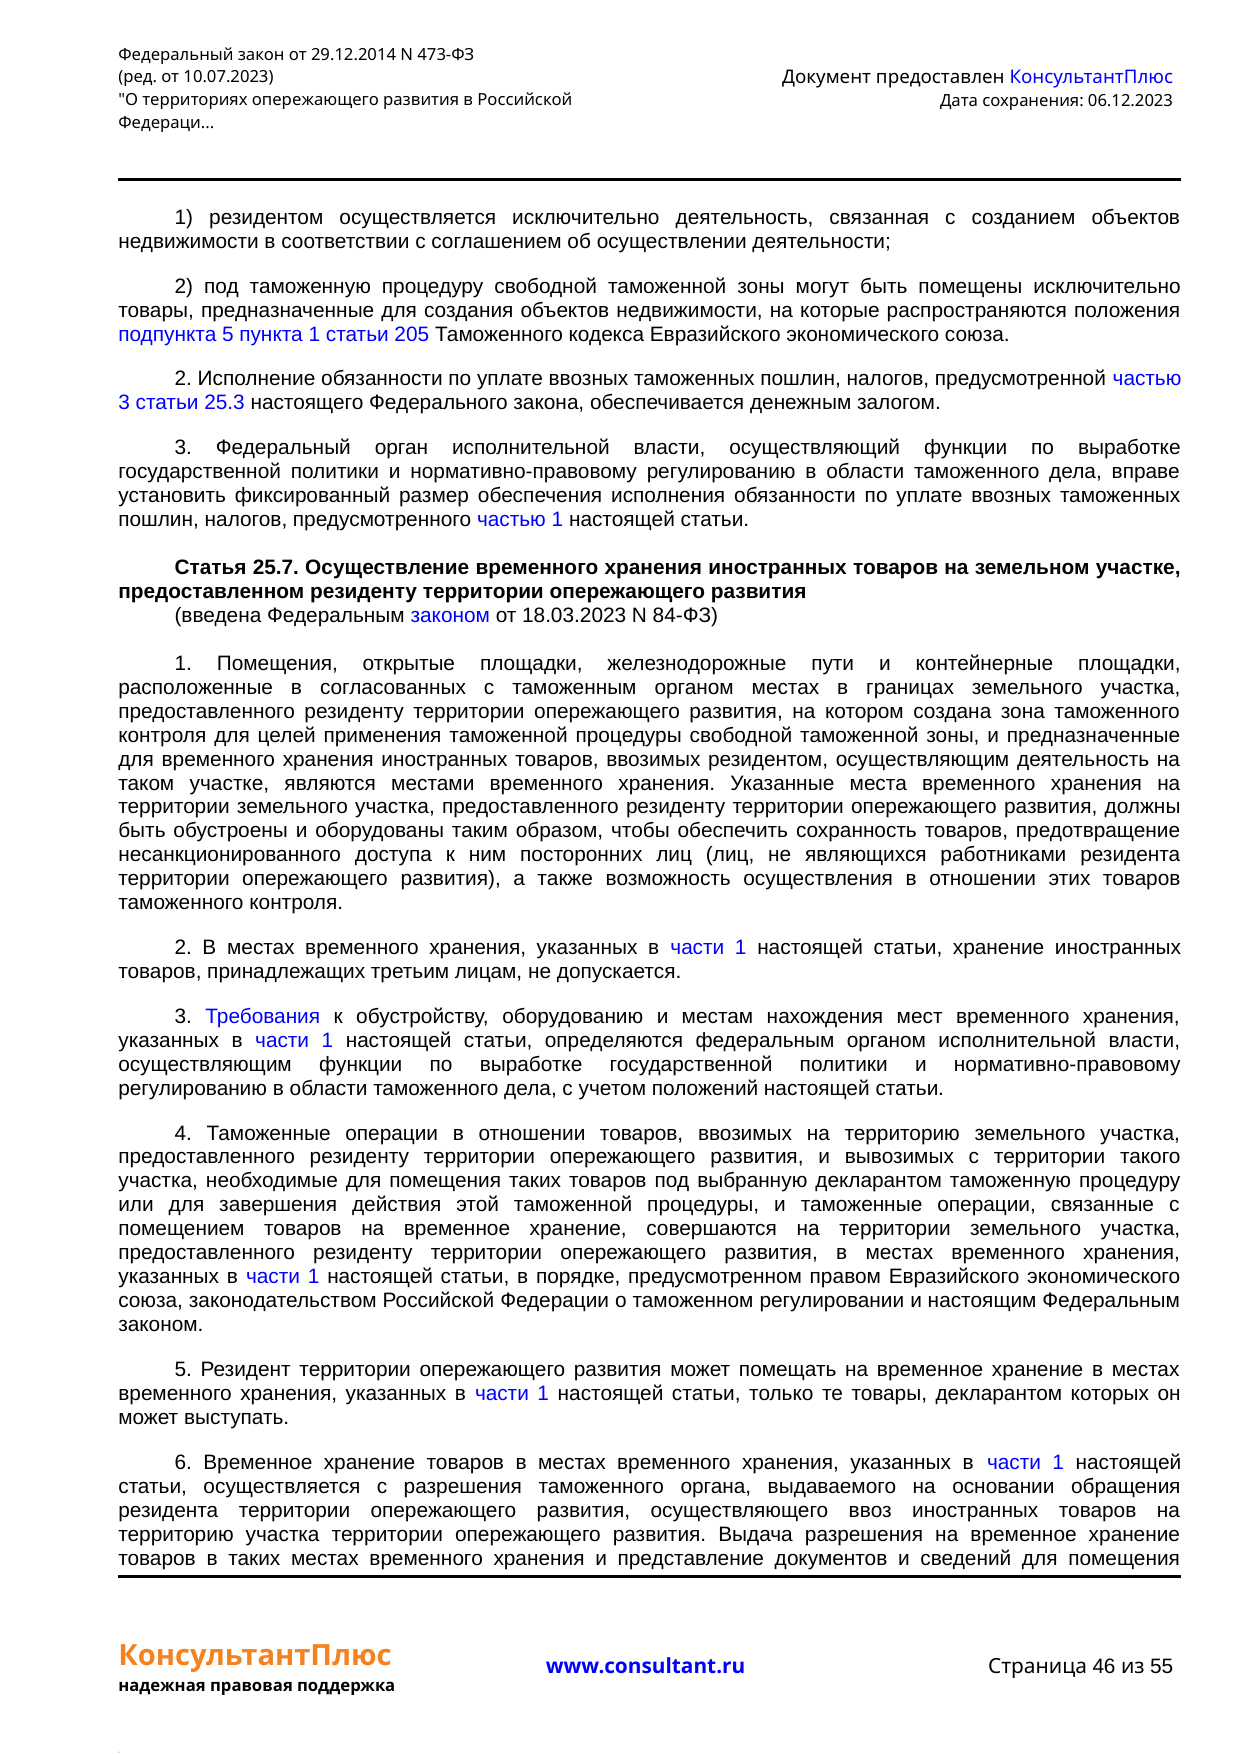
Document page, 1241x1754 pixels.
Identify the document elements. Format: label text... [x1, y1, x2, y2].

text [118, 1449, 1181, 1569]
text 5. Резидент территории опережающего развития может помещать на временное хранение в местах временного хранения, указанных в части 1 настоящей статьи, только те товары, декларантом которых он может выступать. [118, 1357, 1181, 1429]
text 3. Федеральный орган исполнительной власти, осуществляющий функции по выработке государственной политики и нормативно-правовому регулированию в области таможенного дела, вправе установить фиксированный размер обеспечения исполнения обязанности по уплате ввозных таможенных пошлин, налогов, предусмотренного частью 1 настоящей статьи. [118, 435, 1181, 531]
text 1. Помещения, открытые площадки, железнодорожные пути и контейнерные площадки, расположенные в согласованных с таможенным органом местах в границах земельного участка, предоставленного резиденту территории опережающего развития, на котором создана зона таможенного контроля для целей применения таможенной процедуры свободной таможенной зоны, и предназначенные для временного хранения иностранных товаров, ввозимых резидентом, осуществляющим деятельность на таком участке, являются местами временного хранения. Указанные места временного хранения на территории земельного участка, предоставленного резиденту территории опережающего развития, должны быть обустроены и оборудованы таким образом, чтобы обеспечить сохранность товаров, предотвращение несанкционированного доступа к ним посторонних лиц (лиц, не являющихся работниками резидента территории опережающего развития), а также возможность осуществления в отношении этих товаров таможенного контроля. [118, 651, 1181, 914]
text 2. Исполнение обязанности по уплате ввозных таможенных пошлин, налогов, предусмотренной частью 3 статьи 25.3 настоящего Федерального закона, обеспечивается денежным залогом. [118, 366, 1181, 414]
title Статья 25.7. Осуществление временного хранения иностранных товаров на земельном участке, предоставленном резиденту территории опережающего развития [118, 555, 1181, 603]
text 3. Требования к обустройству, оборудованию и местам нахождения мест временного хранения, указанных в части 1 настоящей статьи, определяются федеральным органом исполнительной власти, осуществляющим функции по выработке государственной политики и нормативно-правовому регулированию в области таможенного дела, с учетом положений настоящей статьи. [118, 1004, 1181, 1099]
text 4. Таможенные операции в отношении товаров, ввозимых на территорию земельного участка, предоставленного резиденту территории опережающего развития, и вывозимых с территории такого участка, необходимые для помещения таких товаров под выбранную декларантом таможенную процедуру или для завершения действия этой таможенной процедуры, и таможенные операции, связанные с помещением товаров на временное хранение, совершаются на территории земельного участка, предоставленного резиденту территории опережающего развития, в местах временного хранения, указанных в части 1 настоящей статьи, в порядке, предусмотренном правом Евразийского экономического союза, законодательством Российской Федерации о таможенном регулировании и настоящим Федеральным законом. [118, 1120, 1181, 1336]
text 2) под таможенную процедуру свободной таможенной зоны могут быть помещены исключительно товары, предназначенные для создания объектов недвижимости, на которые распространяются положения подпункта 5 пункта 1 статьи 205 Таможенного кодекса Евразийского экономического союза. [118, 273, 1181, 345]
text 2. В местах временного хранения, указанных в части 1 настоящей статьи, хранение иностранных товаров, принадлежащих третьим лицам, не допускается. [118, 935, 1181, 983]
text (введена Федеральным законом от 18.03.2023 N 84-ФЗ) [118, 603, 1181, 627]
text 1) резидентом осуществляется исключительно деятельность, связанная с созданием объектов недвижимости в соответствии с соглашением об осуществлении деятельности; [118, 205, 1181, 253]
